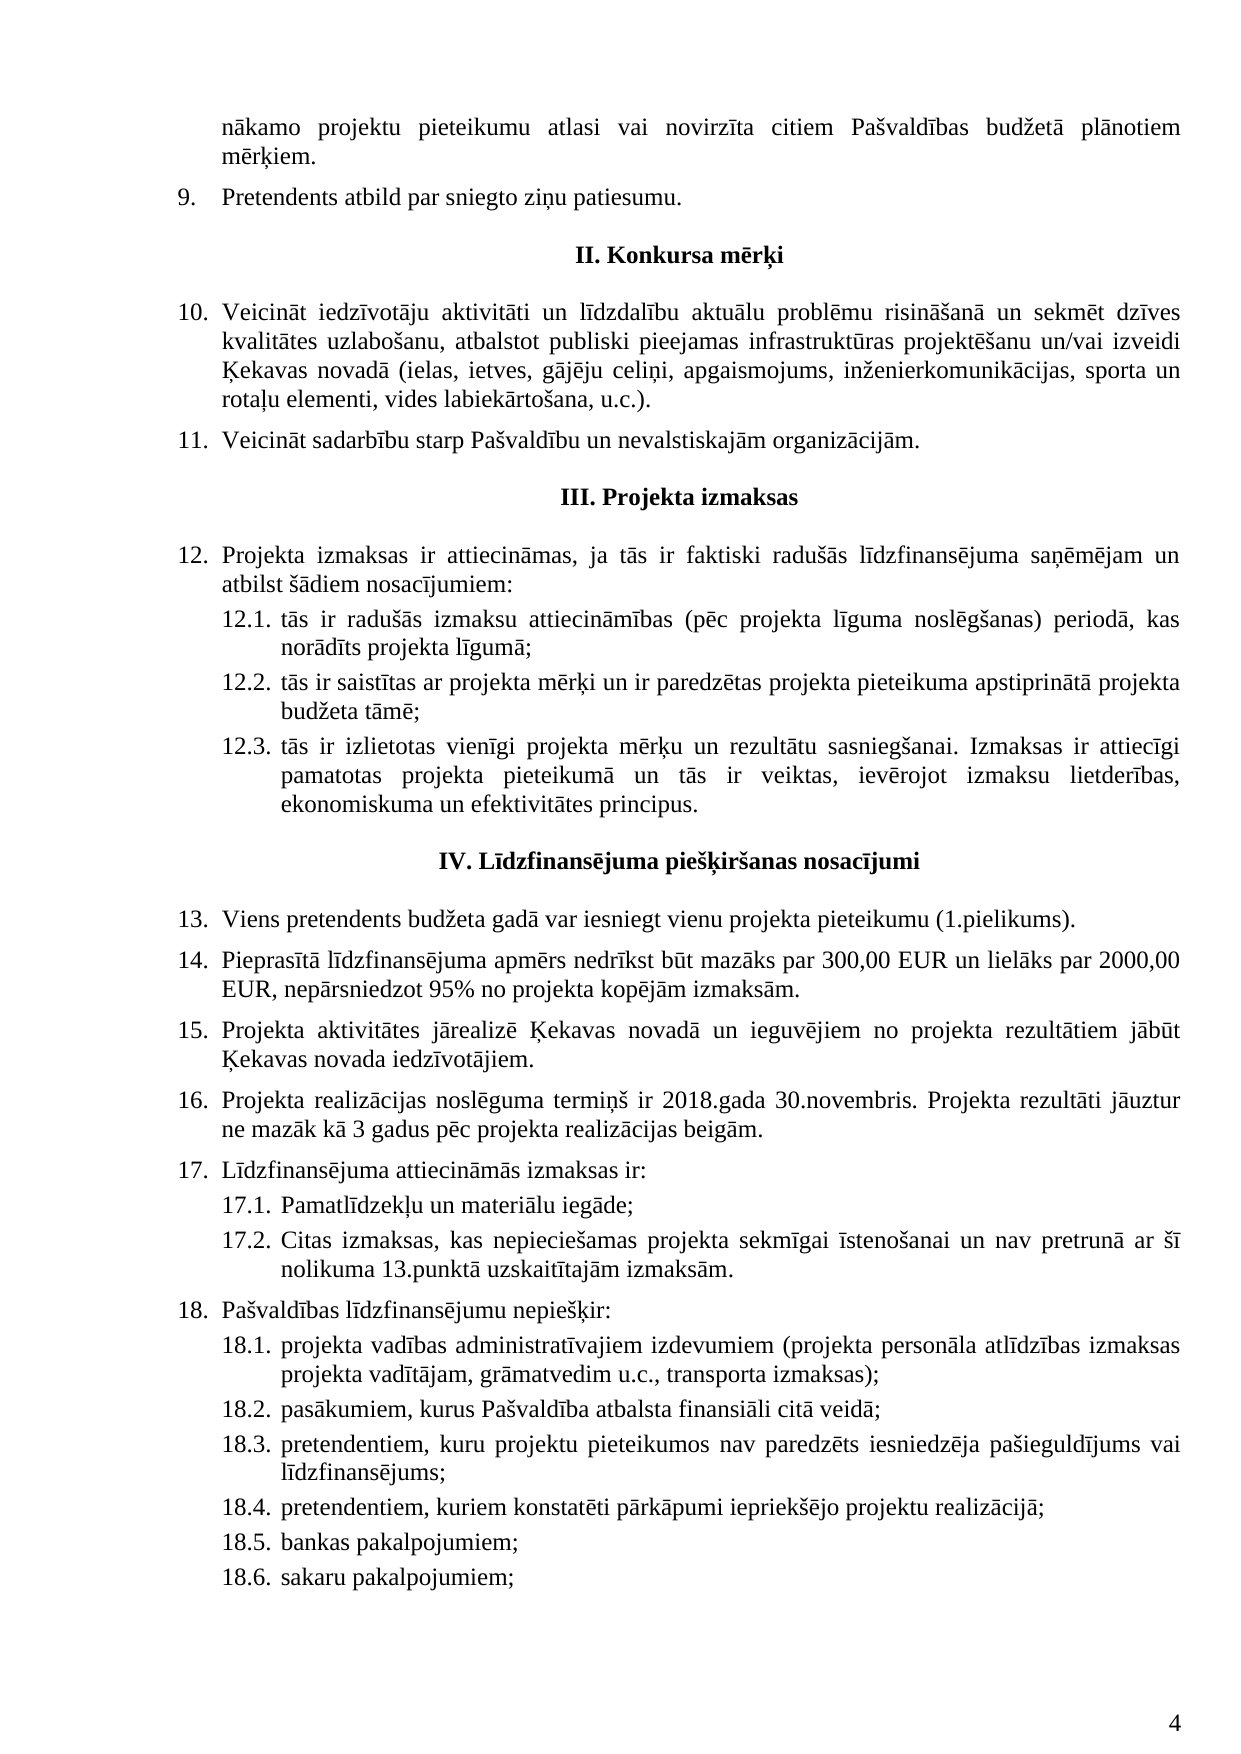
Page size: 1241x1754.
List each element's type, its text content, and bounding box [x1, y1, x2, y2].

list Projekta izmaksas ir attiecināmas, ja tās ir faktiski radušās līdzfinansējuma saņēmējam un atbilst šādiem nosacījumiem: [177, 540, 1181, 597]
text III. Projekta izmaksas [177, 482, 1181, 511]
list sakaru pakalpojumiem; [221, 1562, 1181, 1591]
list Viens pretendents budžeta gadā var iesniegt vienu projekta pieteikumu (1.pielikums). [177, 904, 1181, 932]
list projekta vadības administratīvajiem izdevumiem (projekta personāla atlīdzības izmaksas projekta vadītājam, grāmatvedim u.c., transporta izmaksas); [221, 1330, 1181, 1387]
list pretendentiem, kuriem konstatēti pārkāpumi iepriekšējo projektu realizācijā; [221, 1492, 1181, 1521]
text IV. Līdzfinansējuma piešķiršanas nosacījumi [177, 846, 1181, 875]
list Projekta realizācijas noslēguma termiņš ir 2018.gada 30.novembris. Projekta rezultāti jāuztur ne mazāk kā 3 gadus pēc projekta realizācijas beigām. [177, 1085, 1181, 1142]
list Pamatlīdzekļu un materiālu iegāde; [221, 1190, 1181, 1219]
list bankas pakalpojumiem; [221, 1527, 1181, 1556]
list pasākumiem, kurus Pašvaldība atbalsta finansiāli citā veidā; [221, 1394, 1181, 1422]
list tās ir saistītas ar projekta mērķi un ir paredzētas projekta pieteikuma apstiprinātā projekta budžeta tāmē; [221, 667, 1181, 725]
list Pašvaldības līdzfinansējumu nepiešķir: [177, 1295, 1181, 1324]
text II. Konkursa mērķi [177, 240, 1181, 269]
list tās ir radušās izmaksu attiecināmības (pēc projekta līguma noslēgšanas) periodā, kas norādīts projekta līgumā; [221, 604, 1181, 661]
list Projekta aktivitātes jārealizē Ķekavas novadā un ieguvējiem no projekta rezultātiem jābūt Ķekavas novada iedzīvotājiem. [177, 1015, 1181, 1072]
list Veicināt sadarbību starp Pašvaldību un nevalstiskajām organizācijām. [177, 425, 1181, 454]
list Citas izmaksas, kas nepieciešamas projekta sekmīgai īstenošanai un nav pretrunā ar šī nolikuma 13.punktā uzskaitītajām izmaksām. [221, 1225, 1181, 1282]
list Pieprasītā līdzfinansējuma apmērs nedrīkst būt mazāks par 300,00 EUR un lielāks par 2000,00 EUR, nepārsniedzot 95% no projekta kopējām izmaksām. [177, 945, 1181, 1002]
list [177, 112, 1181, 170]
list pretendentiem, kuru projektu pieteikumos nav paredzēts iesniedzēja pašieguldījums vai līdzfinansējums; [221, 1429, 1181, 1486]
list tās ir izlietotas vienīgi projekta mērķu un rezultātu sasniegšanai. Izmaksas ir attiecīgi pamatotas projekta pieteikumā un tās ir veiktas, ievērojot izmaksu lietderības, ekonomiskuma un efektivitātes principus. [221, 731, 1181, 817]
list Pretendents atbild par sniegto ziņu patiesumu. [177, 182, 1181, 211]
list Līdzfinansējuma attiecināmās izmaksas ir: [177, 1155, 1181, 1184]
list Veicināt iedzīvotāju aktivitāti un līdzdalību aktuālu problēmu risināšanā un sekmēt dzīves kvalitātes uzlabošanu, atbalstot publiski pieejamas infrastruktūras projektēšanu un/vai izveidi Ķekavas novadā (ielas, ietves, gājēju celiņi, apgaismojums, inženierkomunikācijas, sporta un rotaļu elementi, vides labiekārtošana, u.c.). [177, 297, 1181, 412]
